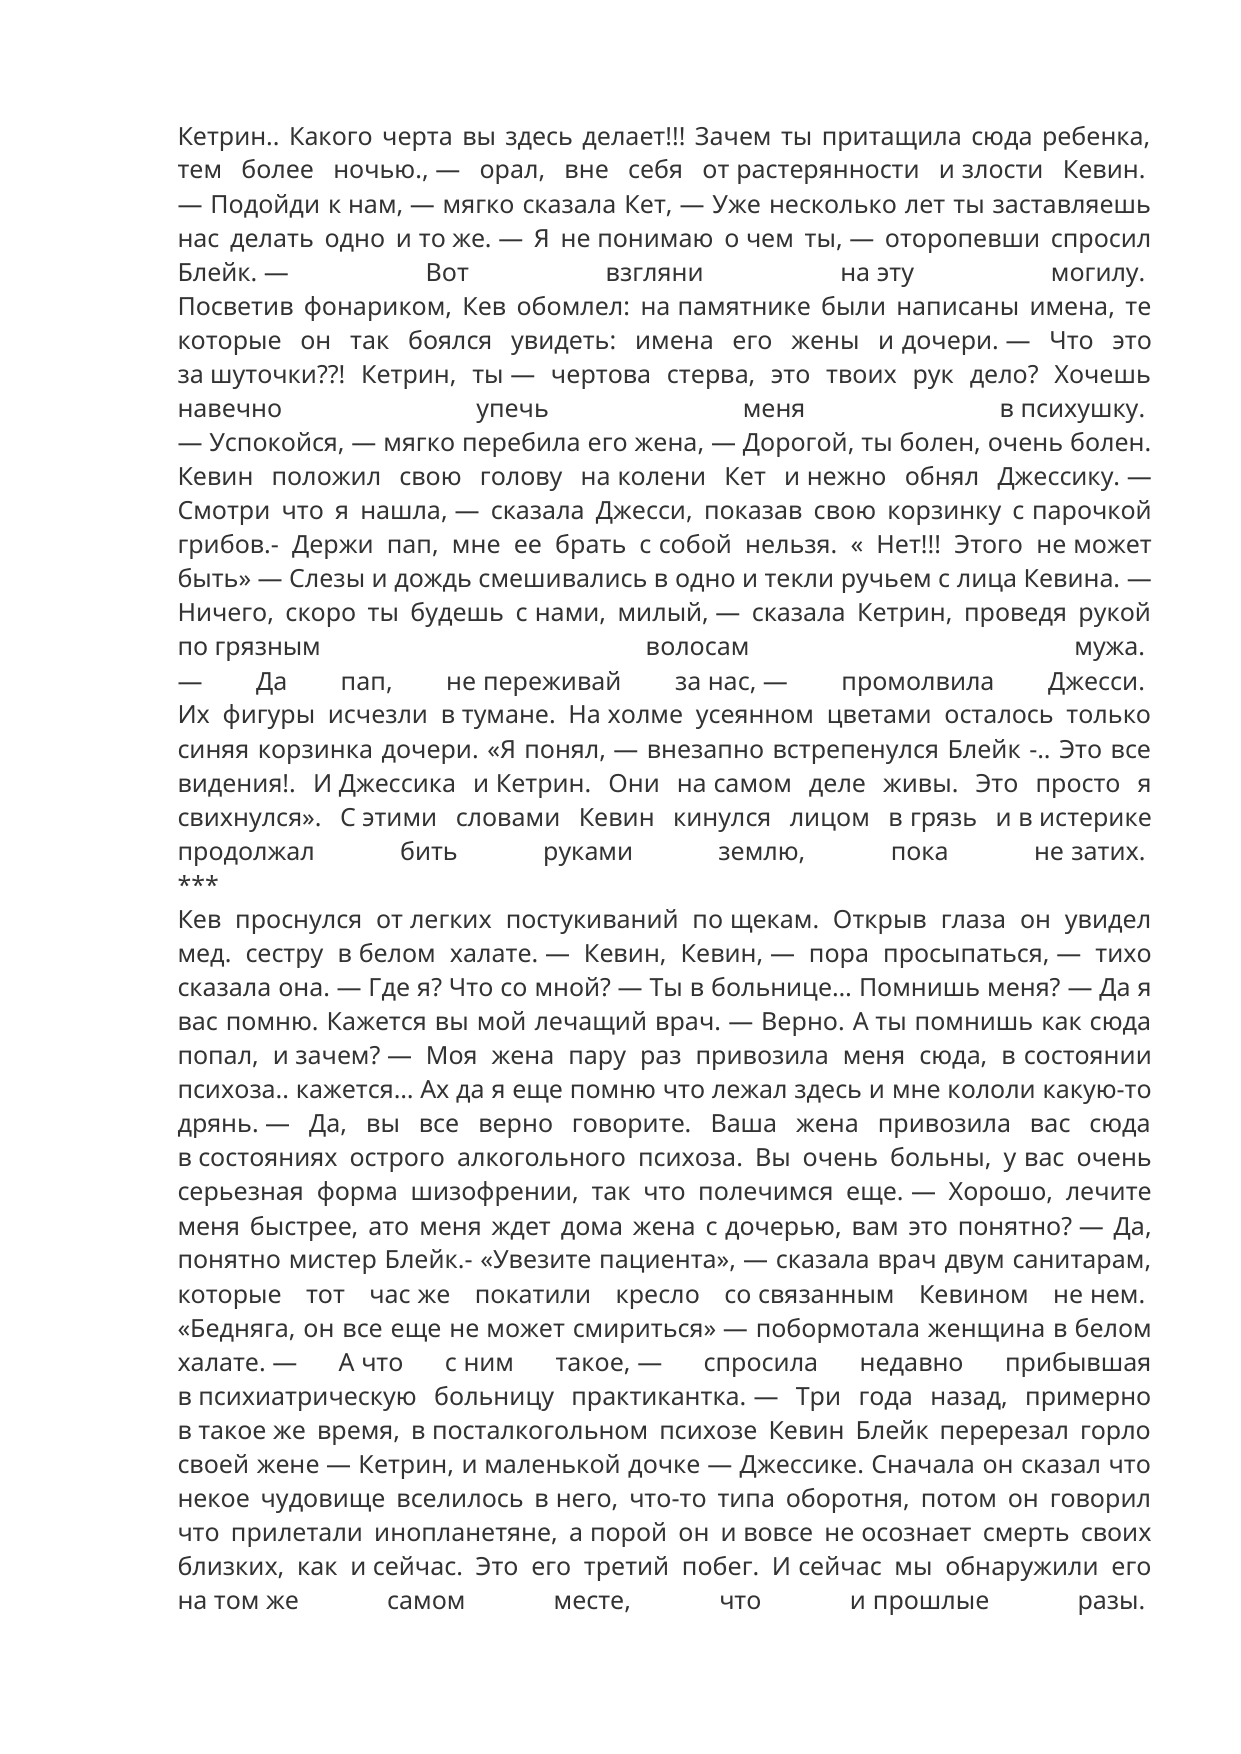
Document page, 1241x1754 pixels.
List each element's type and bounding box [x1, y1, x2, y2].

text [177, 118, 1152, 1617]
